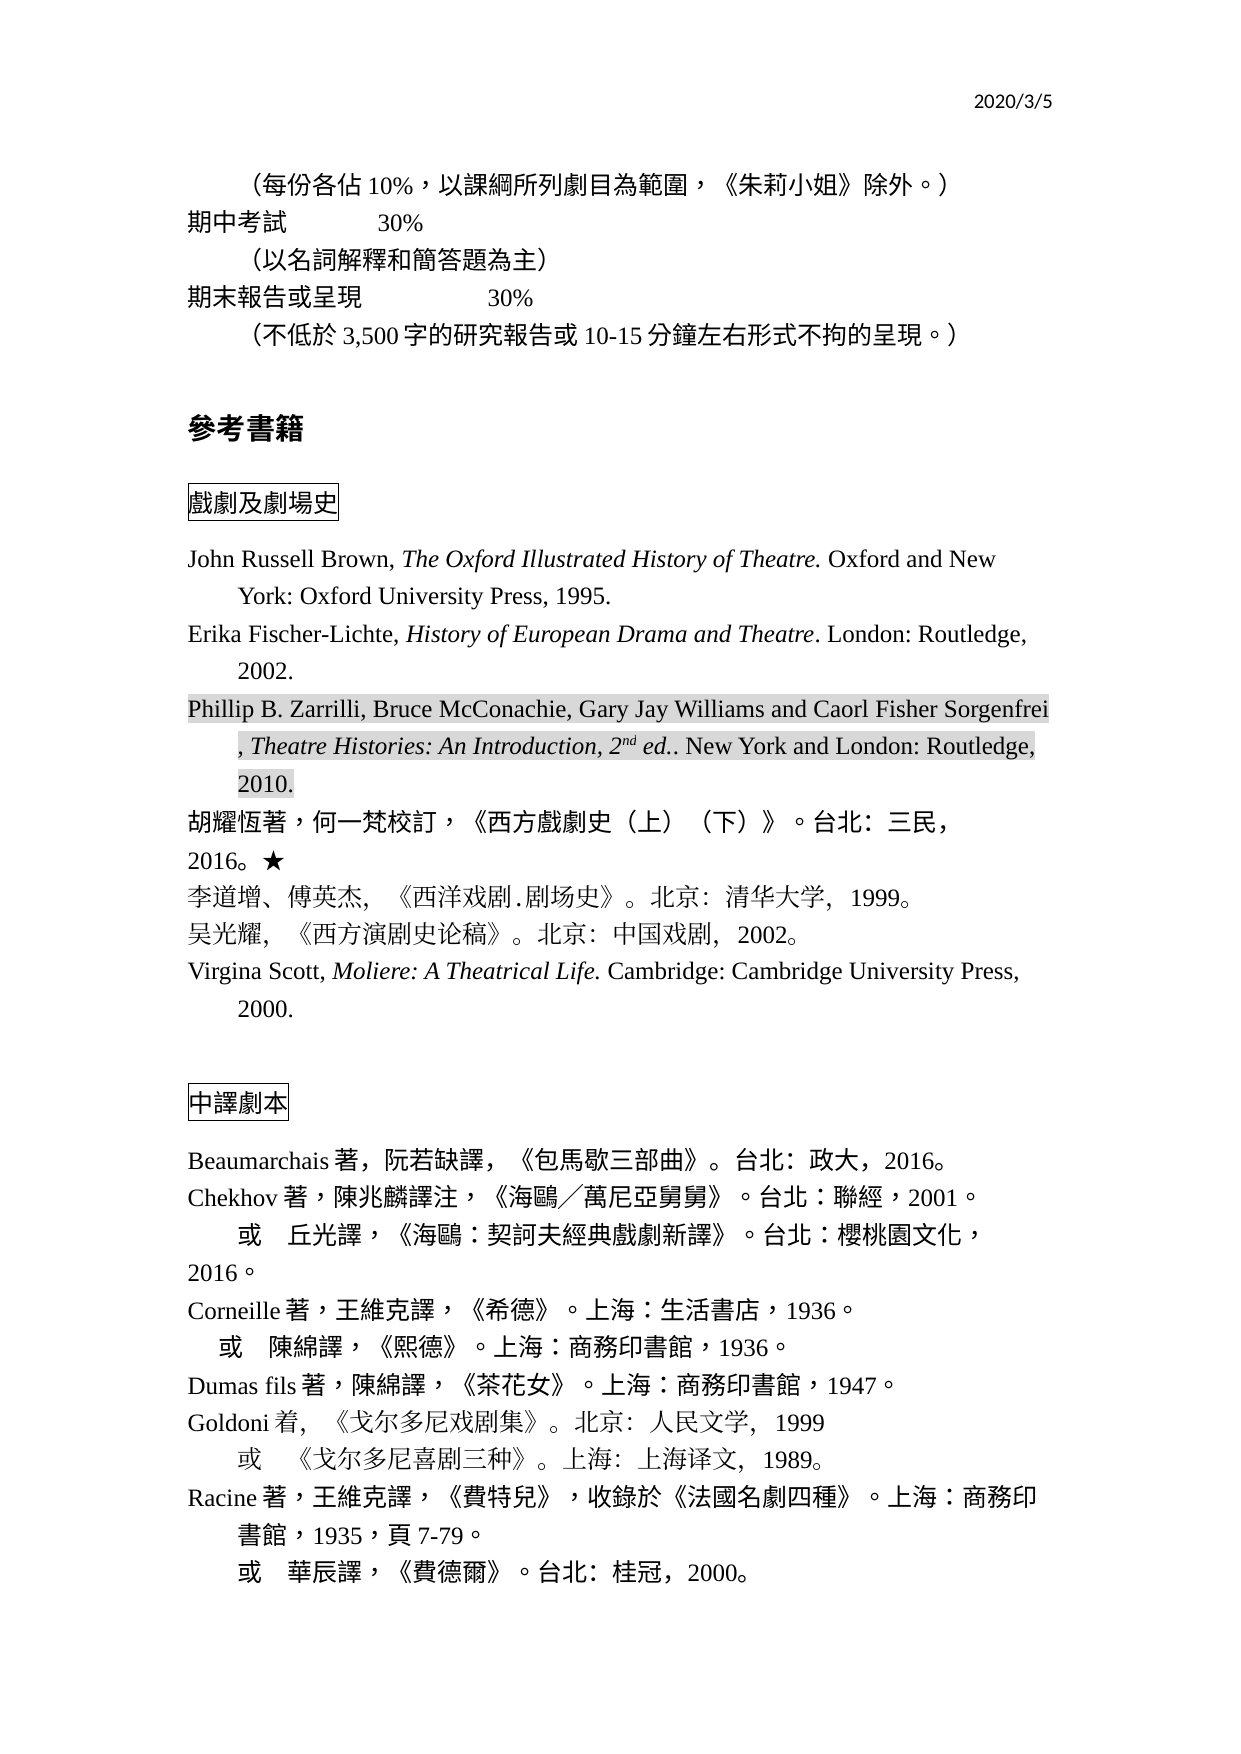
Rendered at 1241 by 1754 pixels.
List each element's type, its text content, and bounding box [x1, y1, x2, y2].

text 期末報告或呈現 30% [187, 277, 1053, 314]
text Beaumarchais著，阮若缺譯，《包馬歇三部曲》。台北：政大，2016。 [187, 1139, 1053, 1177]
text John Russell Brown, The Oxford Illustrated History of Theatre. Oxford and New York: Oxford University Press, 1995. [187, 539, 1053, 614]
text Phillip B. Zarrilli, Bruce McConachie, Gary Jay Williams and Caorl Fisher Sorgenfrei , Theatre Histories: An Introduction, 2nd ed.. New York and London: Routledge, 2010. [187, 689, 1053, 802]
text 參考書籍 [187, 389, 1053, 464]
text 中譯劇本 [187, 1064, 1053, 1139]
text Racine著，王維克譯，《費特兒》，收錄於《法國名劇四種》。上海：商務印書館，1935，頁7-79。 [187, 1477, 1053, 1552]
text 或 華辰譯，《費德爾》。台北：桂冠，2000。 [187, 1552, 1053, 1589]
text 或 陳綿譯，《熙德》。上海：商務印書館，1936。 [187, 1327, 1053, 1364]
text 或 《戈尔多尼喜剧三种》。上海：上海译文，1989。 [187, 1439, 1053, 1477]
text 或 丘光譯，《海鷗：契訶夫經典戲劇新譯》。台北：櫻桃園文化，2016。 [187, 1214, 1053, 1289]
text 戲劇及劇場史 [187, 464, 1053, 539]
text Corneille著，王維克譯，《希德》。上海：生活書店，1936。 [187, 1289, 1053, 1327]
text Chekhov著，陳兆麟譯注，《海鷗╱萬尼亞舅舅》。台北：聯經，2001。 [187, 1177, 1053, 1214]
text 期中考試 30% [187, 202, 1053, 239]
text Erika Fischer-Lichte, History of European Drama and Theatre. London: Routledge, 2002. [187, 614, 1053, 689]
text （每份各佔10%，以課綱所列劇目為範圍，《朱莉小姐》除外。） [187, 164, 1053, 202]
text （以名詞解釋和簡答題為主） [187, 239, 1053, 277]
text （不低於3,500字的研究報告或10-15分鐘左右形式不拘的呈現。） [187, 314, 1053, 352]
text Goldoni着，《戈尔多尼戏剧集》。北京：人民文学，1999 [187, 1402, 1053, 1439]
text Virgina Scott, Moliere: A Theatrical Life. Cambridge: Cambridge University Press, 2000. [187, 952, 1053, 1027]
text 吴光耀，《西方演剧史论稿》。北京：中国戏剧，2002。 [187, 914, 1053, 952]
text Dumas fils著，陳綿譯，《茶花女》。上海：商務印書館，1947。 [187, 1364, 1053, 1402]
text 胡耀恆著，何一梵校訂，《西方戲劇史（上）（下）》。台北：三民，2016。★ [187, 802, 1053, 877]
text 李道增、傅英杰，《西洋戏剧․剧场史》。北京：清华大学，1999。 [187, 877, 1053, 914]
